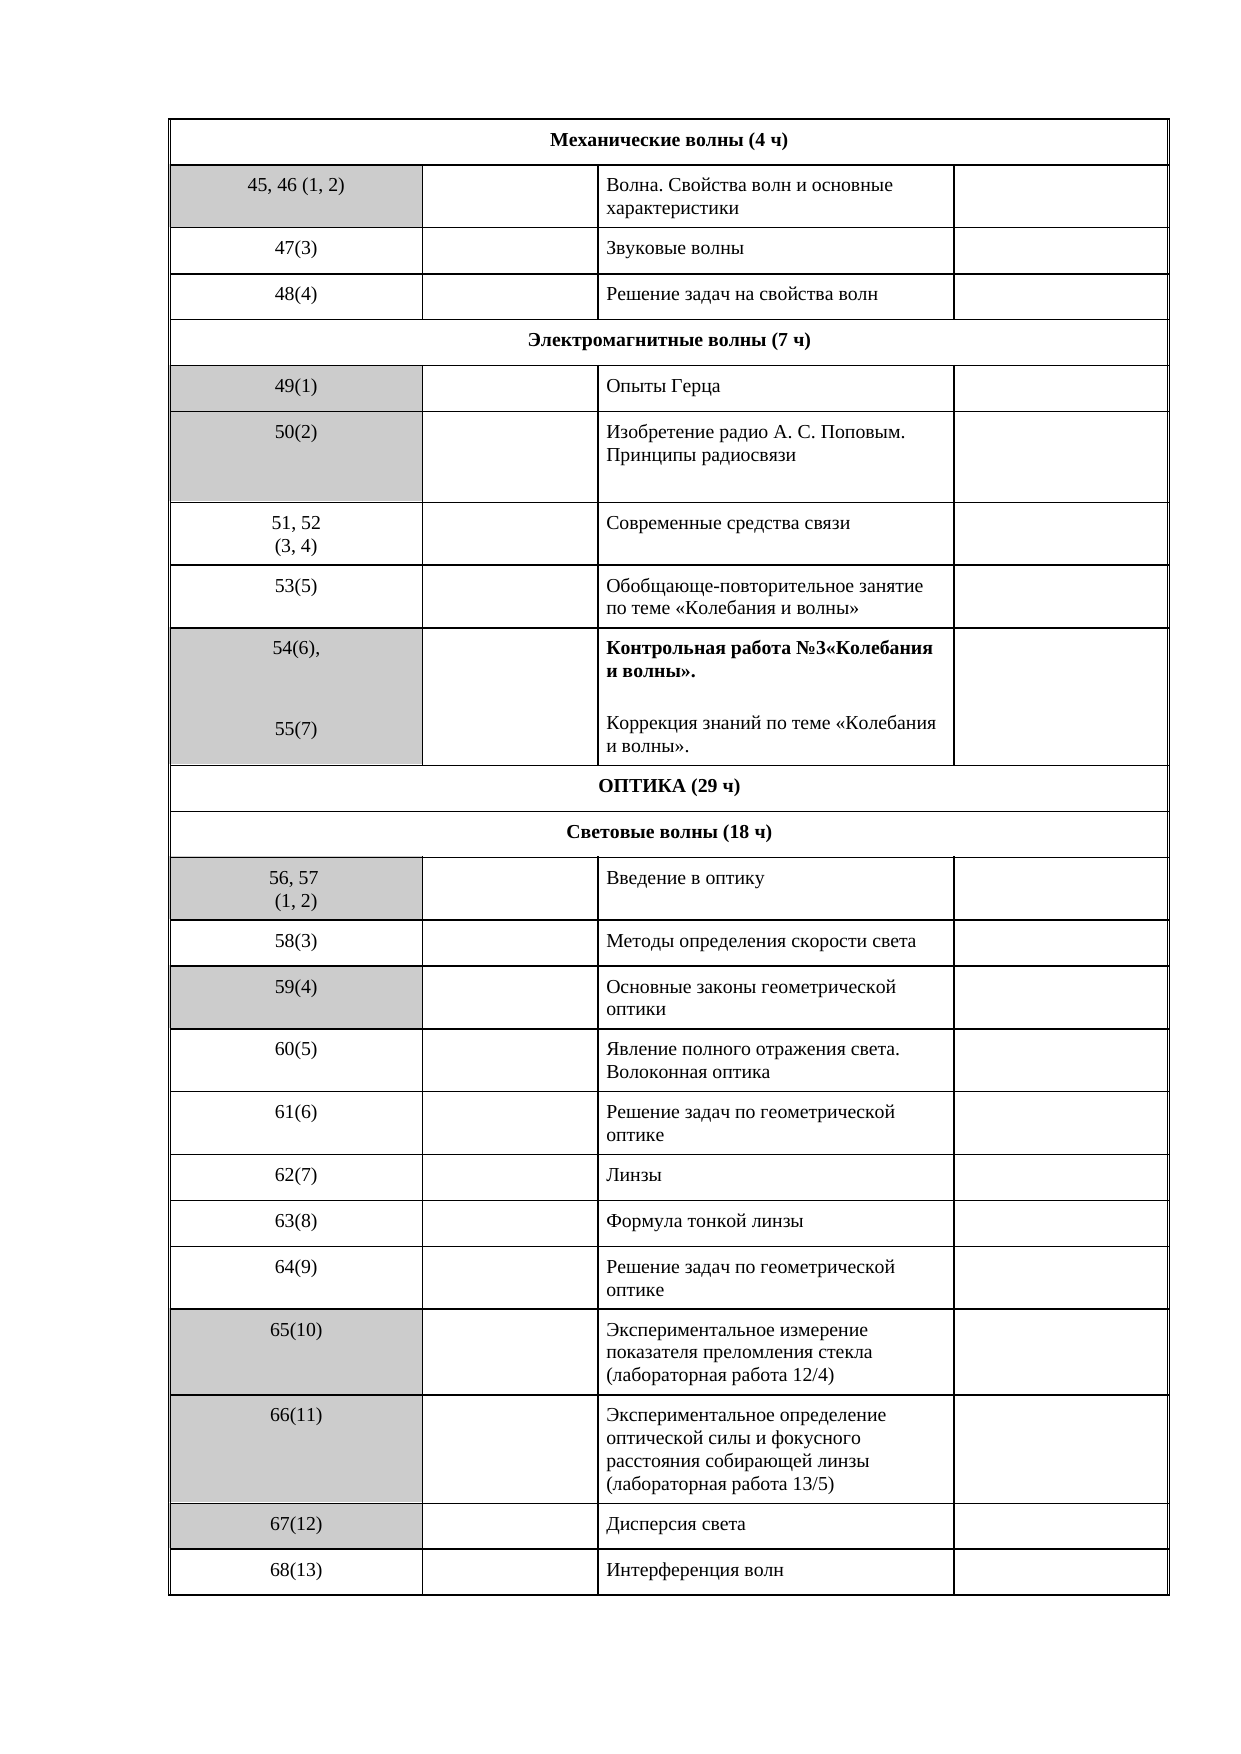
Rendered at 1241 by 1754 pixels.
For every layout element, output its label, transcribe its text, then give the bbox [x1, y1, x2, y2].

table_cell [955, 1550, 1167, 1594]
table_cell [955, 412, 1167, 501]
table_cell Решение задач по геометрической оптике [599, 1092, 953, 1154]
table_cell 56, 57 (1, 2) [171, 858, 422, 919]
table_cell [955, 1201, 1167, 1246]
table_cell [423, 1550, 597, 1594]
table_cell [955, 629, 1167, 764]
table_cell Основные законы геометрической оптики [599, 967, 953, 1028]
table_cell [423, 1155, 597, 1199]
table_cell [423, 166, 597, 227]
table_cell [955, 566, 1167, 627]
table_cell 45, 46 (1, 2) [171, 166, 422, 227]
table_cell [955, 1155, 1167, 1199]
table_cell [423, 228, 597, 273]
table_cell Экспериментальное определение оптической силы и фокусного расстояния собирающей линзы (лабораторная работа 13/5) [599, 1396, 953, 1502]
table_cell [955, 503, 1167, 564]
table_cell Явление полного отражения света. Волоконная оптика [599, 1030, 953, 1091]
table_cell [423, 967, 597, 1028]
table_cell [423, 412, 597, 501]
table_cell [955, 1310, 1167, 1394]
table_cell [955, 366, 1167, 411]
table_cell 47(3) [171, 228, 422, 273]
table_cell [423, 566, 597, 627]
table_cell 64(9) [171, 1247, 422, 1308]
table_cell [955, 1504, 1167, 1548]
table_cell Обобщающе-повторительное занятие по теме «Колебания и волны» [599, 566, 953, 627]
table_cell 60(5) [171, 1030, 422, 1091]
table_cell [423, 1504, 597, 1548]
table_cell [423, 366, 597, 411]
table_cell 50(2) [171, 412, 422, 501]
table_cell [955, 858, 1167, 919]
table_cell 49(1) [171, 366, 422, 411]
table_cell [423, 503, 597, 564]
table_cell [955, 1092, 1167, 1154]
table_cell [423, 1030, 597, 1091]
table_cell Экспериментальное измерение показателя преломления стекла (лабораторная работа 12/4) [599, 1310, 953, 1394]
table_cell 66(11) [171, 1396, 422, 1502]
table_cell Современные средства связи [599, 503, 953, 564]
table_cell Интерференция волн [599, 1550, 953, 1594]
table_cell 62(7) [171, 1155, 422, 1199]
table_cell Формула тонкой линзы [599, 1201, 953, 1246]
table_cell Методы определения скорости света [599, 921, 953, 965]
table_cell [423, 1201, 597, 1246]
table_cell [955, 1030, 1167, 1091]
table_cell Световые волны (18 ч) [171, 812, 1167, 856]
table_cell 68(13) [171, 1550, 422, 1594]
table_cell Волна. Свойства волн и основные характеристики [599, 166, 953, 227]
table_cell 61(6) [171, 1092, 422, 1154]
table_cell [955, 1247, 1167, 1308]
table_cell [423, 1396, 597, 1502]
table_cell 48(4) [171, 275, 422, 319]
table_cell Звуковые волны [599, 228, 953, 273]
table_cell [955, 275, 1167, 319]
table_cell Контрольная работа №3«Колебания и волны». Коррекция знаний по теме «Колебания и волны». [599, 629, 953, 764]
table_cell [423, 921, 597, 965]
table_cell Опыты Герца [599, 366, 953, 411]
table_cell 58(3) [171, 921, 422, 965]
table_cell Механические волны (4 ч) [171, 120, 1167, 164]
table_cell Дисперсия света [599, 1504, 953, 1548]
table_cell [423, 1247, 597, 1308]
table_cell [423, 629, 597, 764]
table_cell [955, 166, 1167, 227]
table_cell 53(5) [171, 566, 422, 627]
table_cell [955, 921, 1167, 965]
table_cell Решение задач по геометрической оптике [599, 1247, 953, 1308]
table_cell Решение задач на свойства волн [599, 275, 953, 319]
table_cell [423, 858, 597, 919]
table_cell [423, 1310, 597, 1394]
table_cell 54(6), 55(7) [171, 629, 422, 764]
table_cell [423, 275, 597, 319]
table_cell [955, 967, 1167, 1028]
table_cell [955, 1396, 1167, 1502]
table_cell [955, 228, 1167, 273]
table_cell Электромагнитные волны (7 ч) [171, 320, 1167, 365]
table_cell 59(4) [171, 967, 422, 1028]
table_cell [423, 1092, 597, 1154]
table_cell 51, 52 (3, 4) [171, 503, 422, 564]
table_cell Изобретение радио А. С. Поповым. Принципы радиосвязи [599, 412, 953, 501]
table_cell Введение в оптику [599, 858, 953, 919]
table_cell 63(8) [171, 1201, 422, 1246]
table_cell 65(10) [171, 1310, 422, 1394]
table_cell Линзы [599, 1155, 953, 1199]
table_cell ОПТИКА (29 ч) [171, 766, 1167, 811]
table_cell 67(12) [171, 1504, 422, 1548]
